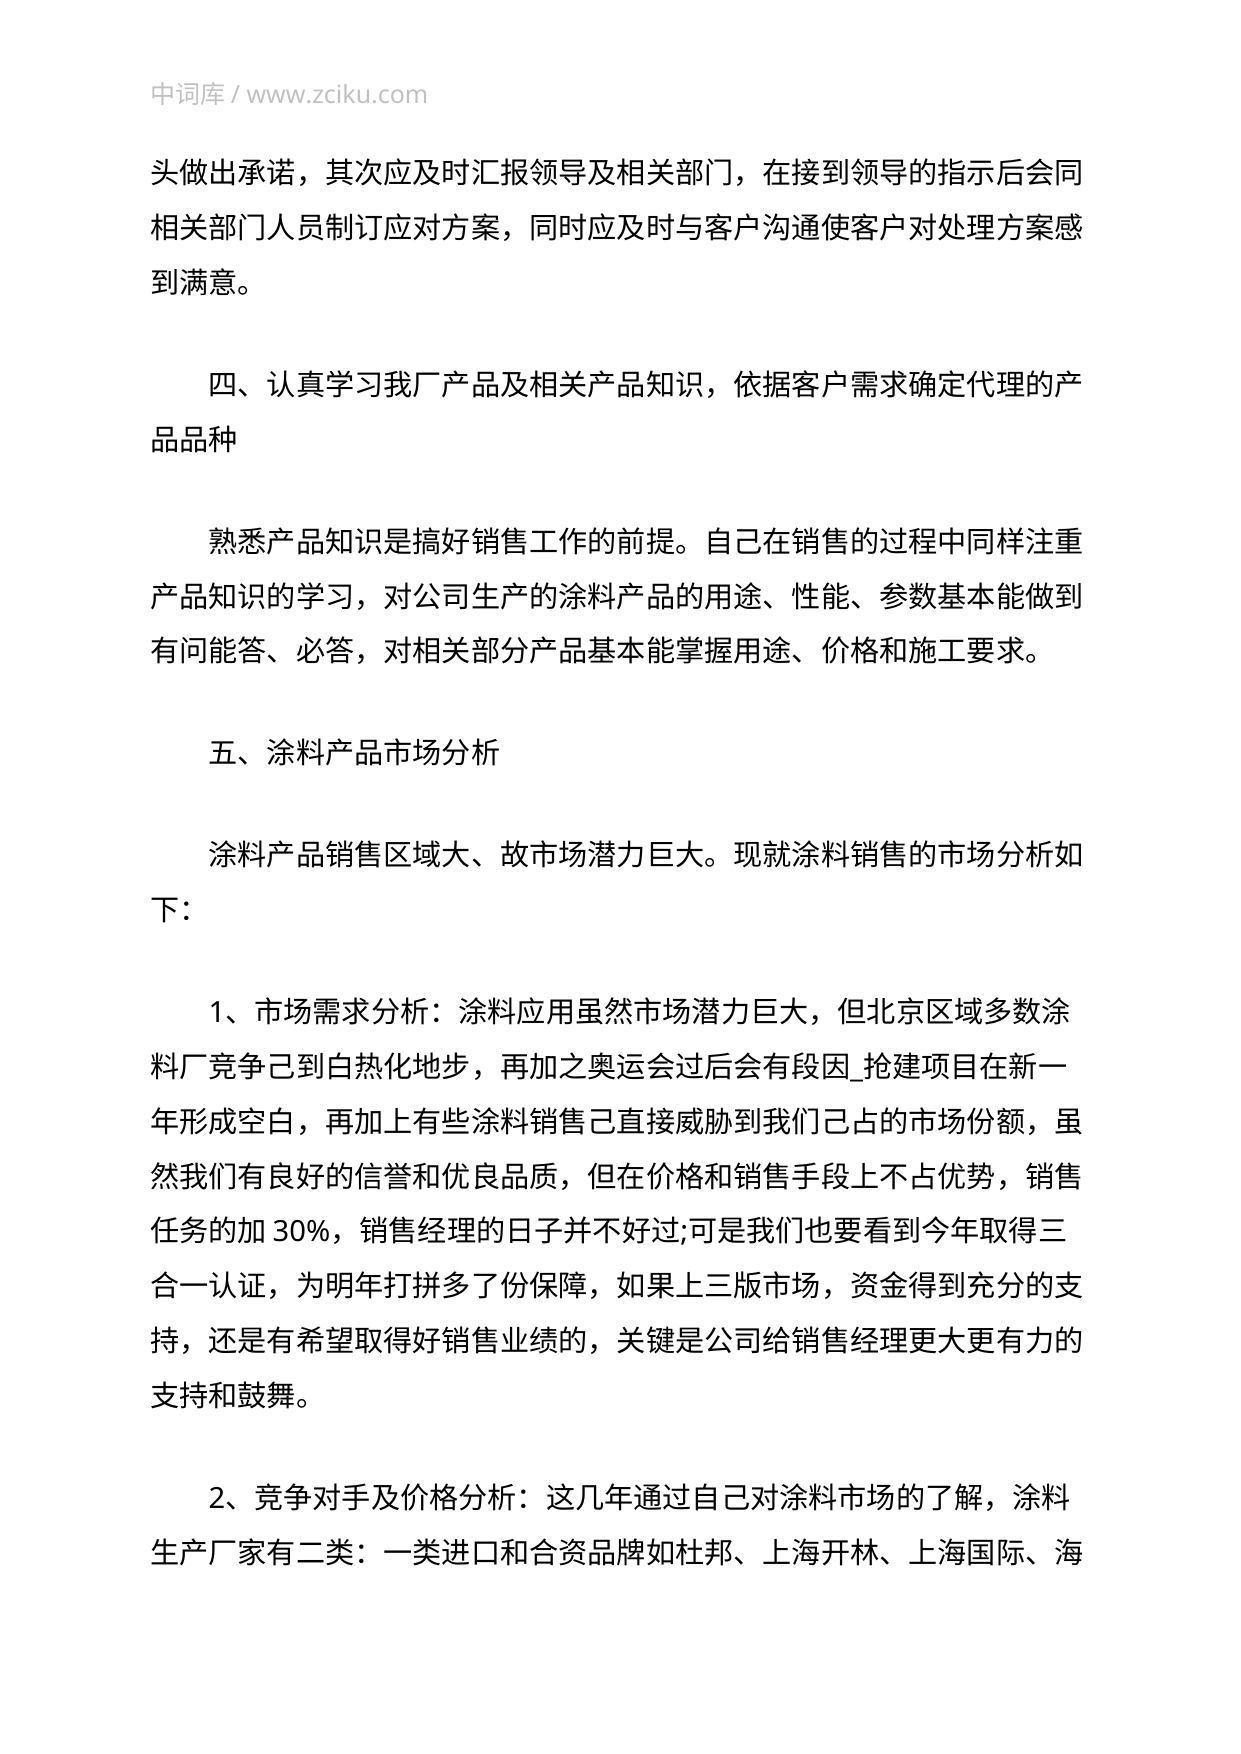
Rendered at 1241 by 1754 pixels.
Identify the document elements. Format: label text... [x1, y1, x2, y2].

text 熟悉产品知识是搞好销售工作的前提。自己在销售的过程中同样注重产品知识的学习，对公司生产的涂料产品的用途、性能、参数基本能做到有问能答、必答，对相关部分产品基本能掌握用途、价格和施工要求。 [150, 518, 1090, 670]
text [150, 150, 1090, 302]
text 四、认真学习我厂产品及相关产品知识，依据客户需求确定代理的产品品种 [150, 362, 1090, 459]
text 涂料产品销售区域大、故市场潜力巨大。现就涂料销售的市场分析如下： [150, 832, 1090, 929]
text 五、涂料产品市场分析 [150, 730, 1090, 772]
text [150, 1474, 1090, 1572]
text 1、市场需求分析：涂料应用虽然市场潜力巨大，但北京区域多数涂料厂竞争己到白热化地步，再加之奥运会过后会有段因_抢建项目在新一年形成空白，再加上有些涂料销售己直接威胁到我们己占的市场份额，虽然我们有良好的信誉和优良品质，但在价格和销售手段上不占优势，销售任务的加30%，销售经理的日子并不好过;可是我们也要看到今年取得三合一认证，为明年打拼多了份保障，如果上三版市场，资金得到充分的支持，还是有希望取得好销售业绩的，关键是公司给销售经理更大更有力的支持和鼓舞。 [150, 988, 1090, 1415]
